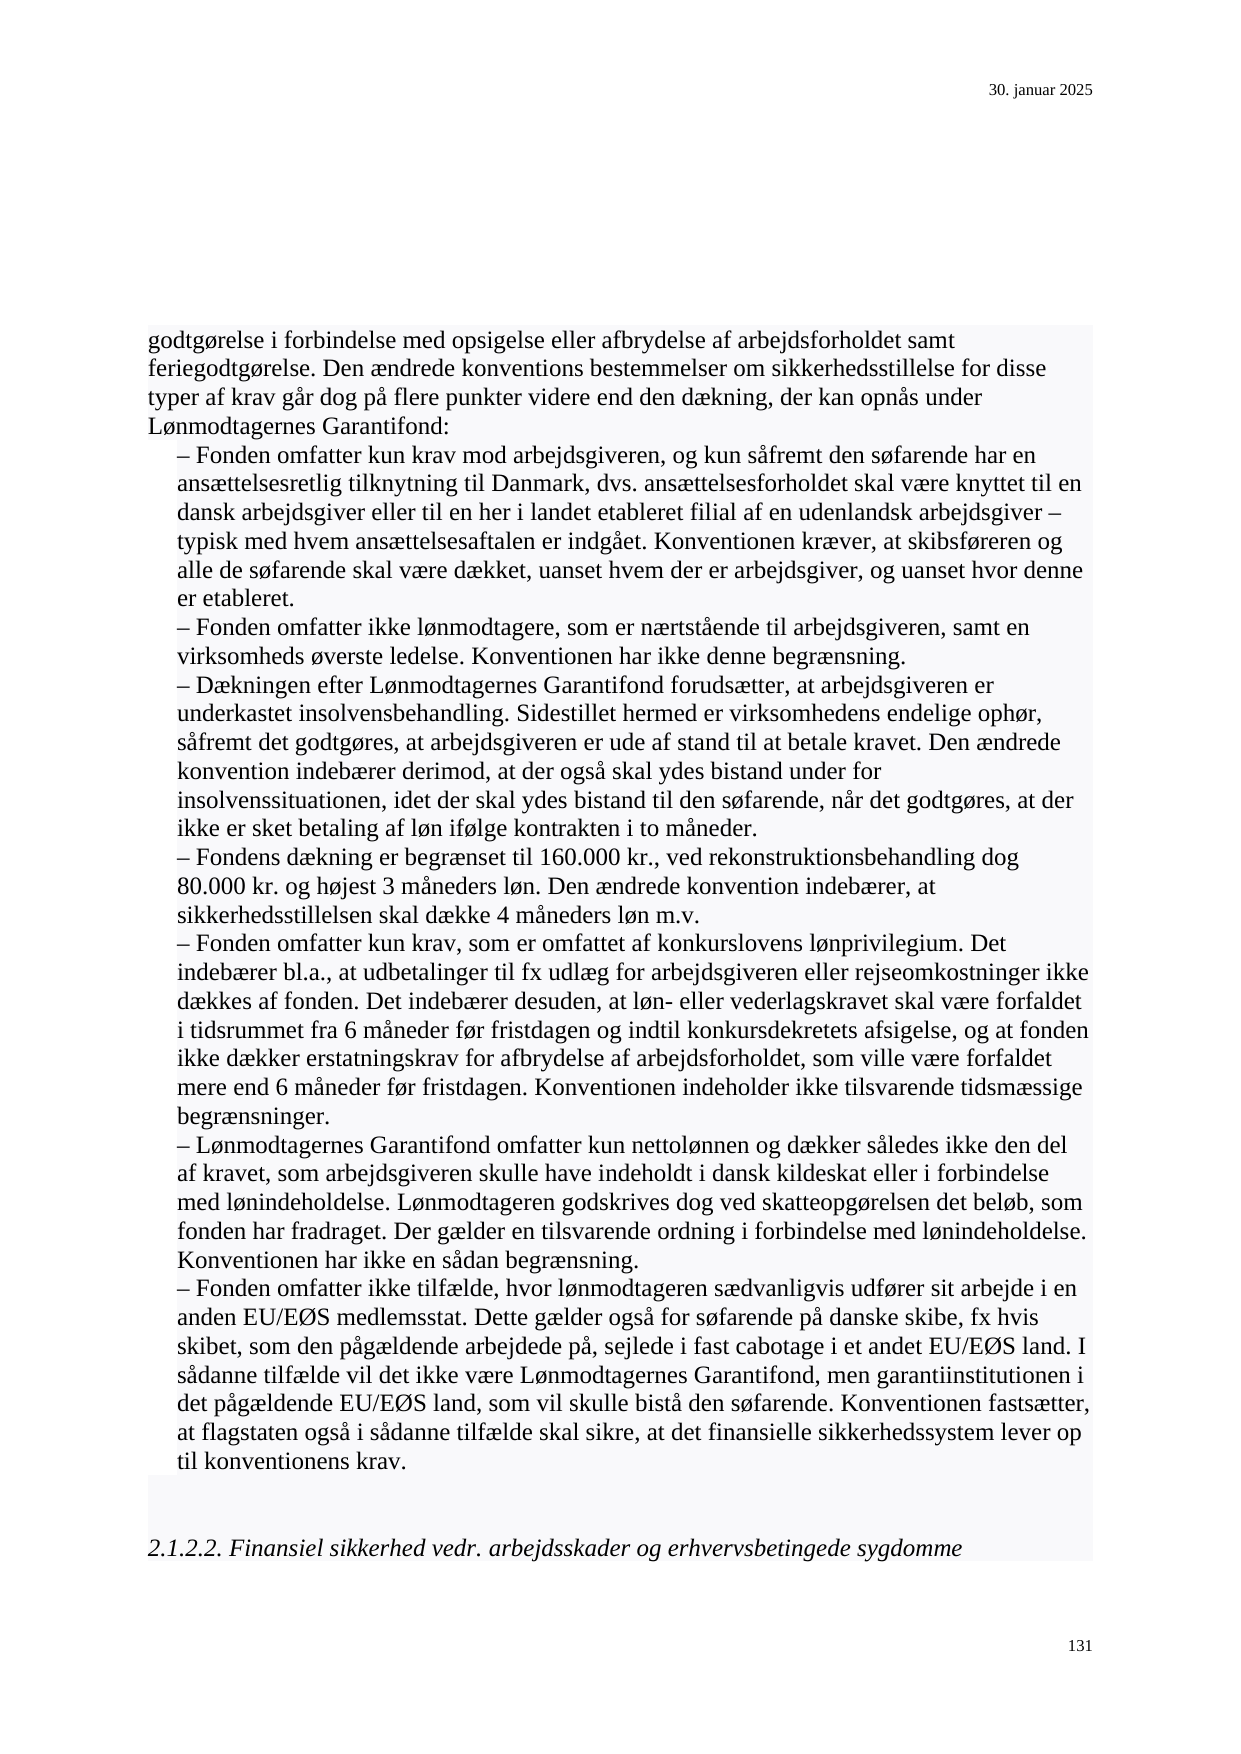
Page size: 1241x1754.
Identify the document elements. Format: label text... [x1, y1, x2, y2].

text – Fonden omfatter ikke lønmodtagere, som er nærtstående til arbejdsgiveren, samt en virksomheds øverste ledelse. Konventionen har ikke denne begrænsning. [177, 612, 1093, 670]
text 2.1.2.2. Finansiel sikkerhed vedr. arbejdsskader og erhvervsbetingede sygdomme [148, 1533, 1093, 1561]
text – Dækningen efter Lønmodtagernes Garantifond forudsætter, at arbejdsgiveren er underkastet insolvensbehandling. Sidestillet hermed er virksomhedens endelige ophør, såfremt det godtgøres, at arbejdsgiveren er ude af stand til at betale kravet. Den ændrede konvention indebærer derimod, at der også skal ydes bistand under for insolvenssituationen, idet der skal ydes bistand til den søfarende, når det godtgøres, at der ikke er sket betaling af løn ifølge kontrakten i to måneder. [177, 670, 1093, 842]
text – Fonden omfatter kun krav mod arbejdsgiveren, og kun såfremt den søfarende har en ansættelsesretlig tilknytning til Danmark, dvs. ansættelsesforholdet skal være knyttet til en dansk arbejdsgiver eller til en her i landet etableret filial af en udenlandsk arbejdsgiver – typisk med hvem ansættelsesaftalen er indgået. Konventionen kræver, at skibsføreren og alle de søfarende skal være dækket, uanset hvem der er arbejdsgiver, og uanset hvor denne er etableret. [177, 440, 1093, 612]
text – Lønmodtagernes Garantifond omfatter kun nettolønnen og dækker således ikke den del af kravet, som arbejdsgiveren skulle have indeholdt i dansk kildeskat eller i forbindelse med lønindeholdelse. Lønmodtageren godskrives dog ved skatteopgørelsen det beløb, som fonden har fradraget. Der gælder en tilsvarende ordning i forbindelse med lønindeholdelse. Konventionen har ikke en sådan begrænsning. [177, 1130, 1093, 1273]
text – Fondens dækning er begrænset til 160.000 kr., ved rekonstruktionsbehandling dog 80.000 kr. og højest 3 måneders løn. Den ændrede konvention indebærer, at sikkerhedsstillelsen skal dække 4 måneders løn m.v. [177, 842, 1093, 928]
text – Fonden omfatter ikke tilfælde, hvor lønmodtageren sædvanligvis udfører sit arbejde i en anden EU/EØS medlemsstat. Dette gælder også for søfarende på danske skibe, fx hvis skibet, som den pågældende arbejdede på, sejlede i fast cabotage i et andet EU/EØS land. I sådanne tilfælde vil det ikke være Lønmodtagernes Garantifond, men garantiinstitutionen i det pågældende EU/EØS land, som vil skulle bistå den søfarende. Konventionen fastsætter, at flagstaten også i sådanne tilfælde skal sikre, at det finansielle sikkerhedssystem lever op til konventionens krav. [177, 1273, 1093, 1475]
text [148, 325, 1093, 440]
text – Fonden omfatter kun krav, som er omfattet af konkurslovens lønprivilegium. Det indebærer bl.a., at udbetalinger til fx udlæg for arbejdsgiveren eller rejseomkostninger ikke dækkes af fonden. Det indebærer desuden, at løn- eller vederlagskravet skal være forfaldet i tidsrummet fra 6 måneder før fristdagen og indtil konkursdekretets afsigelse, og at fonden ikke dækker erstatningskrav for afbrydelse af arbejdsforholdet, som ville være forfaldet mere end 6 måneder før fristdagen. Konventionen indeholder ikke tilsvarende tidsmæssige begrænsninger. [177, 928, 1093, 1130]
